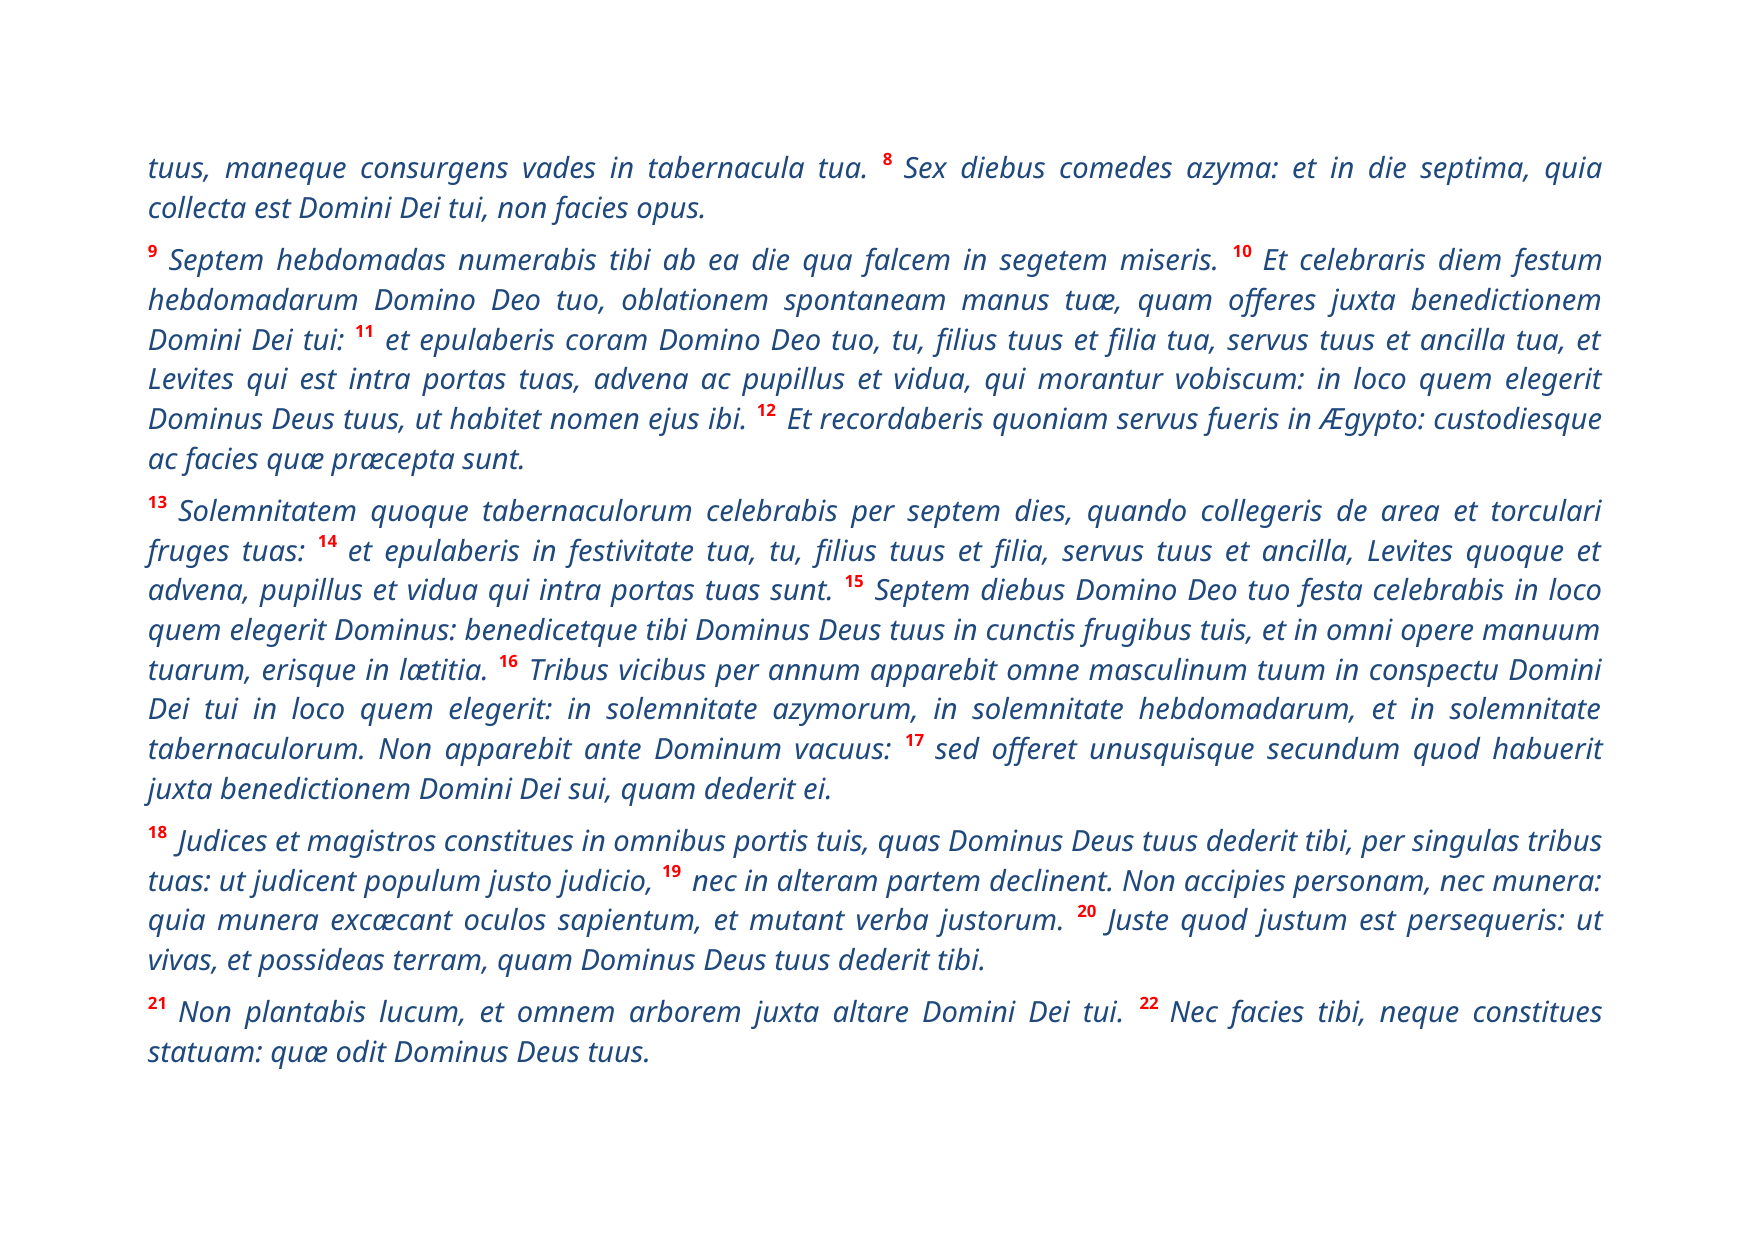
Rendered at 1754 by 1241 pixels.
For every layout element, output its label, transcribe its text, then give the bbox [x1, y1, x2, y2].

text 9 Septem hebdomadas numerabis tibi ab ea die qua falcem in segetem miseris. 10 Et celebraris diem festum hebdomadarum Domino Deo tuo, oblationem spontaneam manus tuæ, quam offeres juxta benedictionem Domini Dei tui: 11 et epulaberis coram Domino Deo tuo, tu, filius tuus et filia tua, servus tuus et ancilla tua, et Levites qui est intra portas tuas, advena ac pupillus et vidua, qui morantur vobiscum: in loco quem elegerit Dominus Deus tuus, ut habitet nomen ejus ibi. 12 Et recordaberis quoniam servus fueris in Ægypto: custodiesque ac facies quæ præcepta sunt. [148, 239, 1606, 478]
text 18 Judices et magistros constitues in omnibus portis tuis, quas Dominus Deus tuus dederit tibi, per singulas tribus tuas: ut judicent populum justo judicio, 19 nec in alteram partem declinent. Non accipies personam, nec munera: quia munera excæcant oculos sapientum, et mutant verba justorum. 20 Juste quod justum est persequeris: ut vivas, et possideas terram, quam Dominus Deus tuus dederit tibi. [148, 820, 1606, 979]
text 13 Solemnitatem quoque tabernaculorum celebrabis per septem dies, quando collegeris de area et torculari fruges tuas: 14 et epulaberis in festivitate tua, tu, filius tuus et filia, servus tuus et ancilla, Levites quoque et advena, pupillus et vidua qui intra portas tuas sunt. 15 Septem diebus Domino Deo tuo festa celebrabis in loco quem elegerit Dominus: benedicetque tibi Dominus Deus tuus in cunctis frugibus tuis, et in omni opere manuum tuarum, erisque in lætitia. 16 Tribus vicibus per annum apparebit omne masculinum tuum in conspectu Domini Dei tui in loco quem elegerit: in solemnitate azymorum, in solemnitate hebdomadarum, et in solemnitate tabernaculorum. Non apparebit ante Dominum vacuus: 17 sed offeret unusquisque secundum quod habuerit juxta benedictionem Domini Dei sui, quam dederit ei. [148, 490, 1606, 808]
text 21 Non plantabis lucum, et omnem arborem juxta altare Domini Dei tui. 22 Nec facies tibi, neque constitues statuam: quæ odit Dominus Deus tuus. [148, 991, 1606, 1071]
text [148, 148, 1606, 227]
